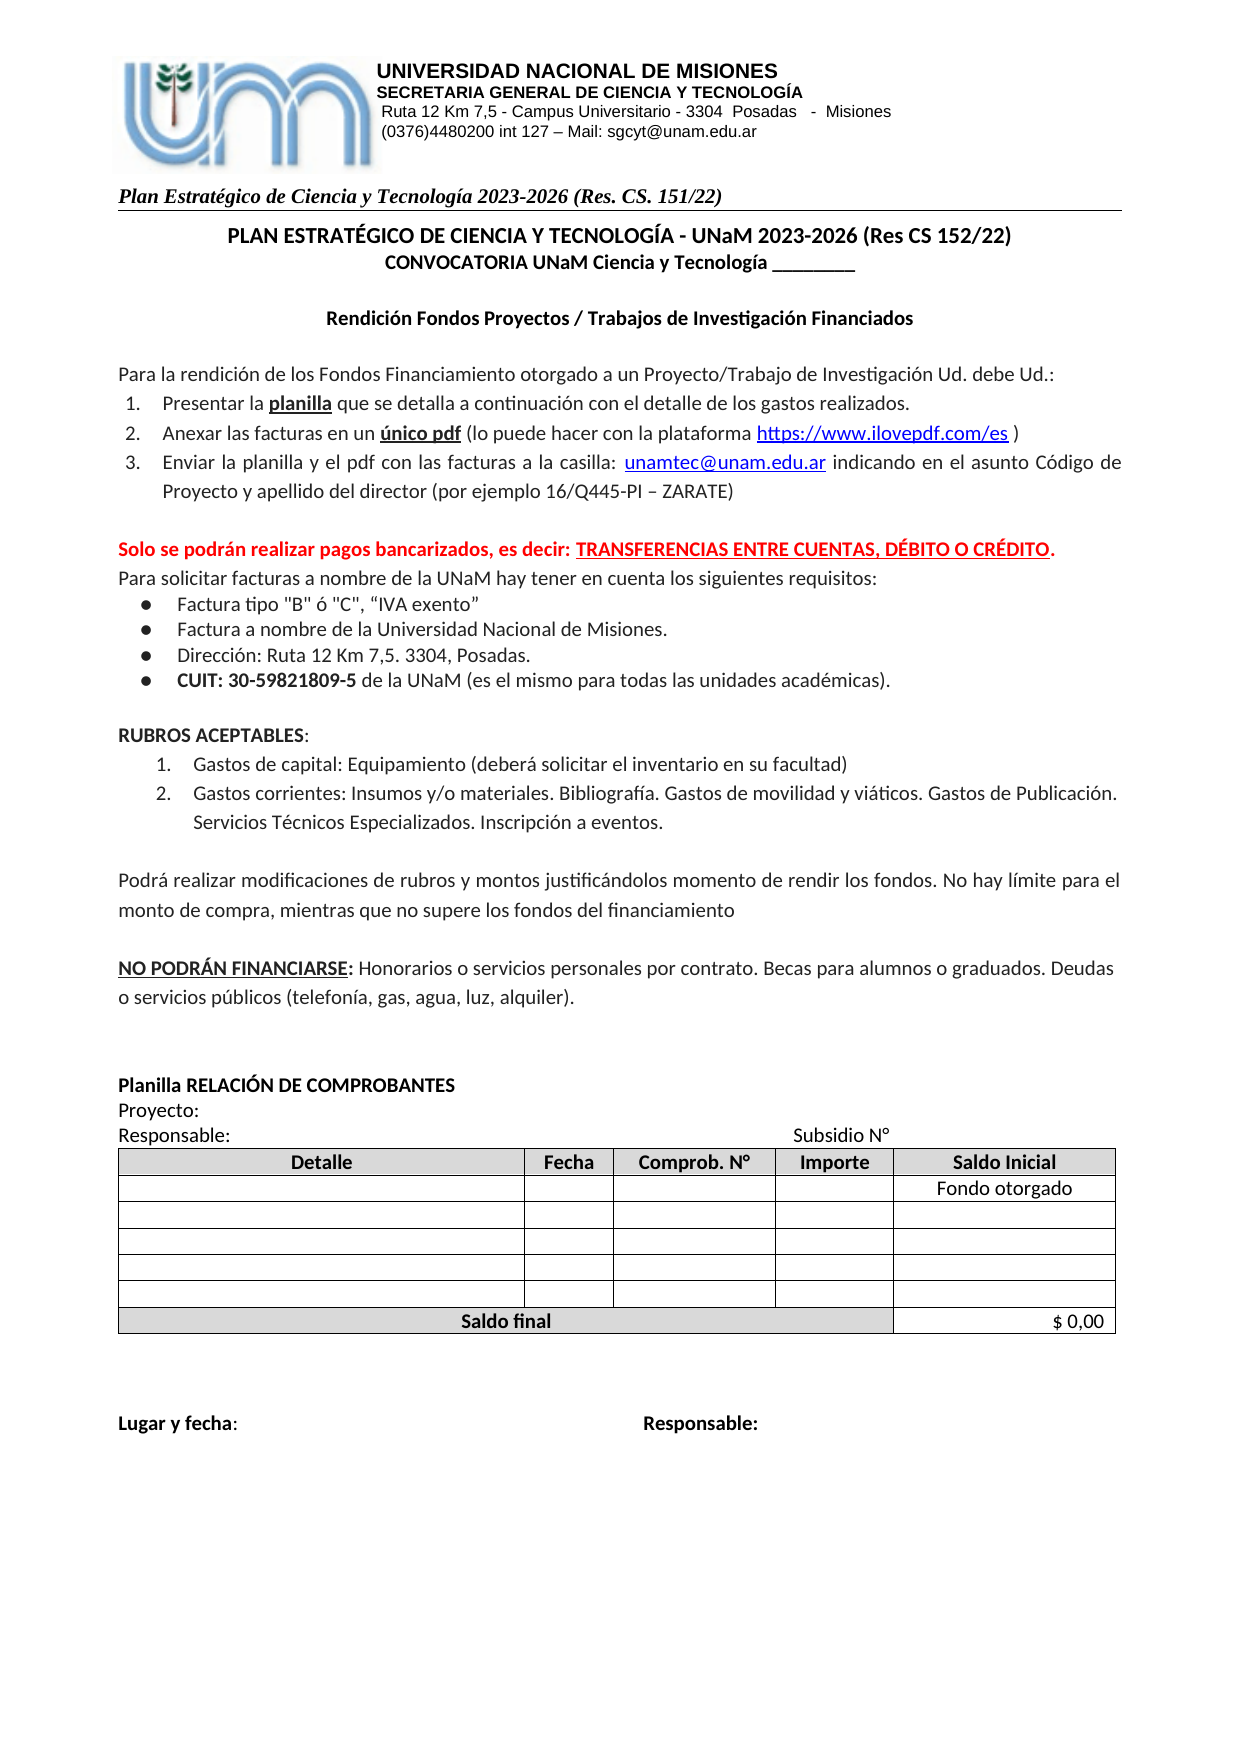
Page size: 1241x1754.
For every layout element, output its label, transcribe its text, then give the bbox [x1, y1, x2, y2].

text Proyecto: [118, 1097, 1122, 1123]
list Gastos de capital: Equipamiento (deberá solicitar el inventario en su facultad) [156, 751, 1122, 776]
text Para solicitar facturas a nombre de la UNaM hay tener en cuenta los siguientes requisitos: [118, 566, 1122, 591]
text PLAN ESTRATÉGICO DE CIENCIA Y TECNOLOGÍA - UNaM 2023-2026 (Res CS 152/22) [118, 222, 1122, 249]
table_cell [894, 1281, 1115, 1307]
list Factura a nombre de la Universidad Nacional de Misiones. [139, 616, 1122, 642]
table_header Comprob. N° [614, 1149, 775, 1174]
list Factura tipo "B" ó "C", “IVA exento” [139, 591, 1122, 616]
table_cell [525, 1229, 613, 1254]
table_cell [776, 1281, 893, 1307]
table_cell [525, 1202, 613, 1227]
table_cell [776, 1229, 893, 1254]
table_cell [894, 1229, 1115, 1254]
text RUBROS ACEPTABLES: [118, 722, 1122, 747]
table_cell [614, 1176, 775, 1201]
text Podrá realizar modificaciones de rubros y montos justificándolos momento de rendir los fondos. No hay límite para el monto de compra, mientras que no supere los fondos del financiamiento [118, 868, 1122, 922]
list Dirección: Ruta 12 Km 7,5. 3304, Posadas. [139, 642, 1122, 667]
table_header Fecha [525, 1149, 613, 1174]
table_cell [614, 1255, 775, 1280]
table_cell [525, 1176, 613, 1201]
table_cell [614, 1229, 775, 1254]
list Anexar las facturas en un único pdf (lo puede hacer con la plataforma https://www.ilovepdf.com/es ) [125, 420, 1122, 445]
list Gastos corrientes: Insumos y/o materiales. Bibliografía. Gastos de movilidad y viáticos. Gastos de Publicación. Servicios Técnicos Especializados. Inscripción a eventos. [156, 780, 1122, 835]
table_cell [525, 1281, 613, 1307]
text Rendición Fondos Proyectos / Trabajos de Investigación Financiados [118, 306, 1122, 331]
table_cell [614, 1281, 775, 1307]
list CUIT: 30-59821809-5 de la UNaM (es el mismo para todas las unidades académicas). [139, 667, 1122, 693]
table_cell [614, 1202, 775, 1227]
table_cell [119, 1202, 524, 1227]
text Responsable: Subsidio N° [118, 1123, 1122, 1148]
table_cell [119, 1255, 524, 1280]
table_cell $ 0,00 [894, 1308, 1115, 1333]
text Planilla RELACIÓN DE COMPROBANTES [118, 1072, 1122, 1097]
list Enviar la planilla y el pdf con las facturas a la casilla: unamtec@unam.edu.ar indicando en el asunto Código de Proyecto y apellido del director (por ejemplo 16/Q445-PI – ZARATE) [125, 449, 1122, 503]
picture [111, 56, 383, 174]
table_cell [119, 1176, 524, 1201]
list Presentar la planilla que se detalla a continuación con el detalle de los gastos realizados. [125, 391, 1122, 416]
text NO PODRÁN FINANCIARSE: Honorarios o servicios personales por contrato. Becas para alumnos o graduados. Deudas o servicios públicos (telefonía, gas, agua, luz, alquiler). [118, 955, 1122, 1010]
table_header Detalle [119, 1149, 524, 1174]
table_cell [119, 1281, 524, 1307]
table_cell Saldo final [119, 1308, 893, 1333]
table_cell [894, 1255, 1115, 1280]
table_header Saldo Inicial [894, 1149, 1115, 1174]
table_cell [119, 1229, 524, 1254]
table_header Importe [776, 1149, 893, 1174]
table_cell [776, 1202, 893, 1227]
text CONVOCATORIA UNaM Ciencia y Tecnología ________ [118, 249, 1122, 275]
table_cell [776, 1255, 893, 1280]
table_cell [525, 1255, 613, 1280]
table_cell Fondo otorgado [894, 1176, 1115, 1201]
table_cell [776, 1176, 893, 1201]
text Para la rendición de los Fondos Financiamiento otorgado a un Proyecto/Trabajo de Investigación Ud. debe Ud.: [118, 361, 1122, 387]
text Solo se podrán realizar pagos bancarizados, es decir: TRANSFERENCIAS ENTRE CUENTAS, DÉBITO O CRÉDITO. [118, 536, 1122, 562]
text Lugar y fecha: Responsable: [118, 1411, 1122, 1436]
table_cell [894, 1202, 1115, 1227]
